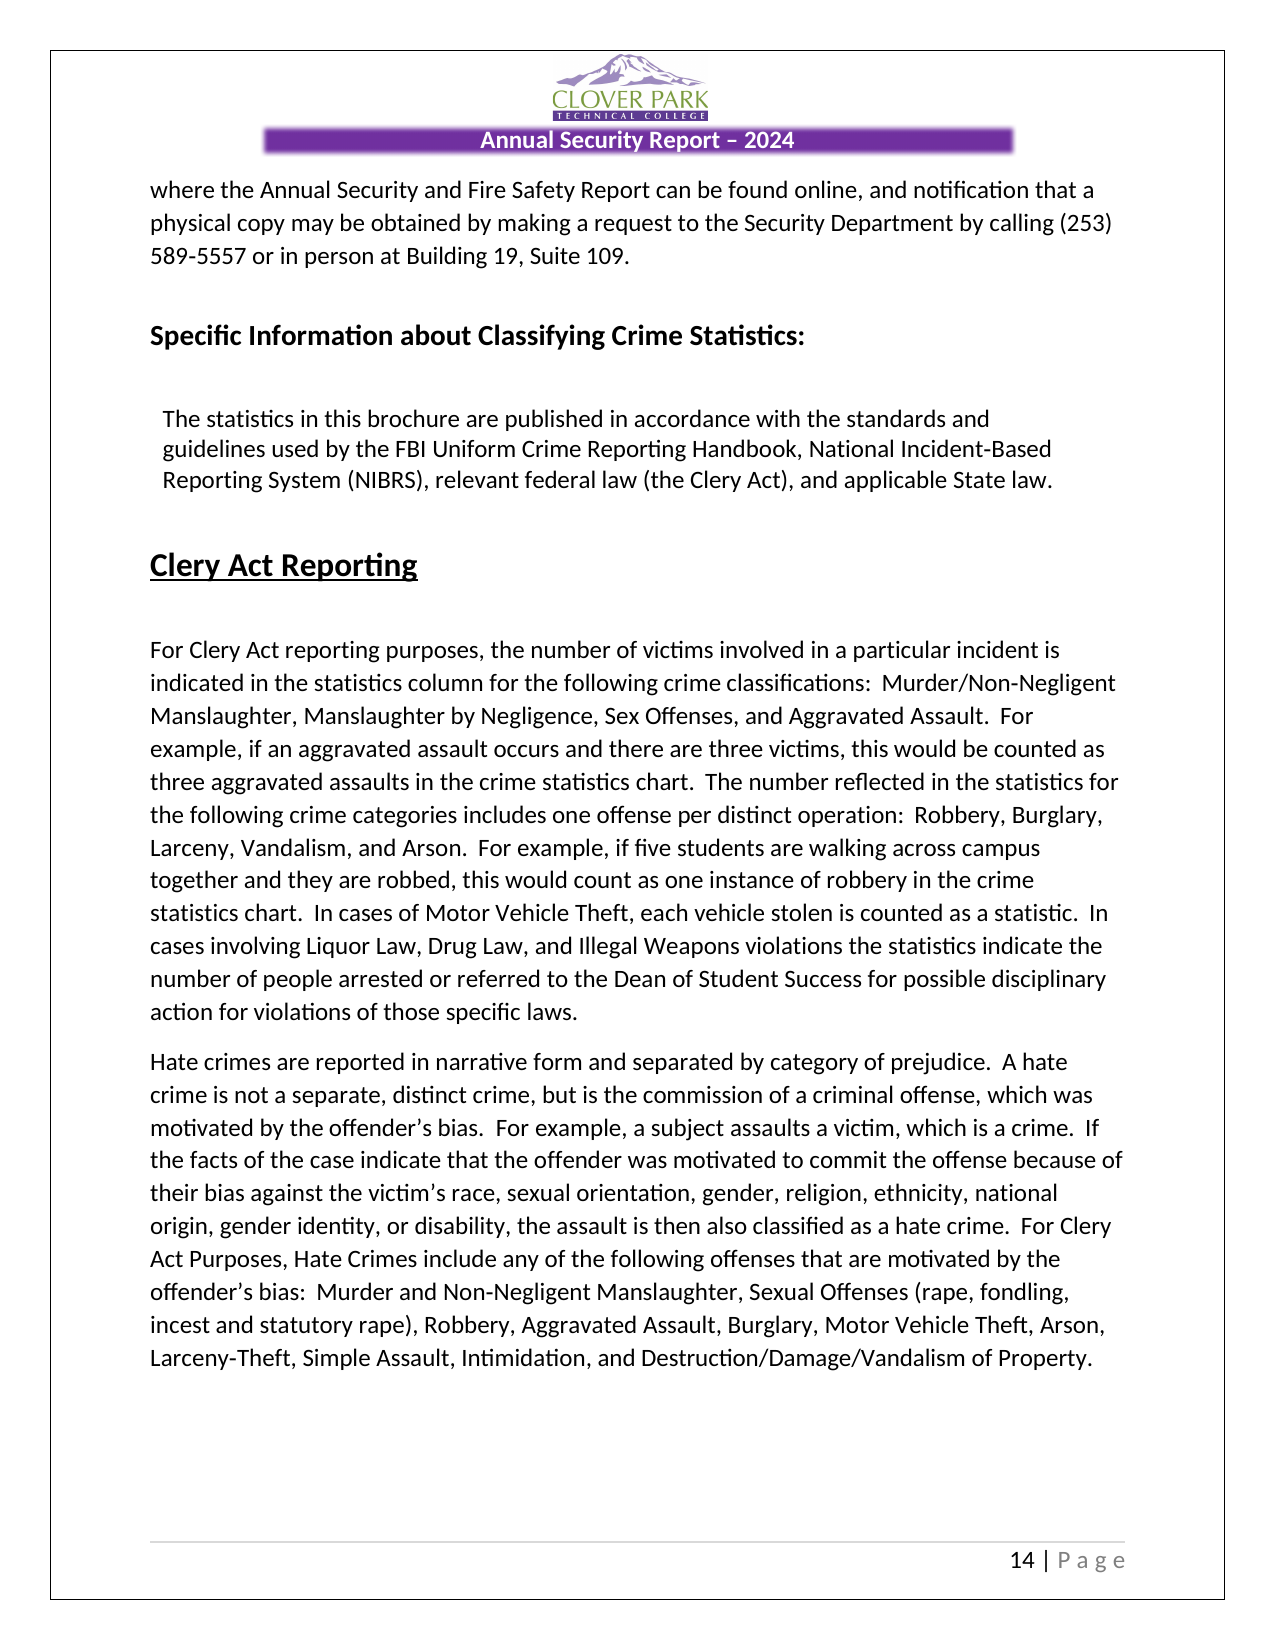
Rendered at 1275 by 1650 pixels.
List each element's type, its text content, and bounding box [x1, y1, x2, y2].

subtitle Clery Act Reporting [150, 544, 1125, 584]
text where the Annual Security and Fire Safety Report can be found online, and notification that a physical copy may be obtained by making a request to the Security Department by calling (253) 589‐5557 or in person at Building 19, Suite 109. [150, 174, 1125, 270]
text The statistics in this brochure are published in accordance with the standards and guidelines used by the FBI Uniform Crime Reporting Handbook, National Incident‐Based Reporting System (NIBRS), relevant federal law (the Clery Act), and applicable State law. [162, 403, 1074, 494]
text For Clery Act reporting purposes, the number of victims involved in a particular incident is indicated in the statistics column for the following crime classifications: Murder/Non‐Negligent Manslaughter, Manslaughter by Negligence, Sex Offenses, and Aggravated Assault. For example, if an aggravated assault occurs and there are three victims, this would be counted as three aggravated assaults in the crime statistics chart. The number reflected in the statistics for the following crime categories includes one offense per distinct operation: Robbery, Burglary, Larceny, Vandalism, and Arson. For example, if five students are walking across campus together and they are robbed, this would count as one instance of robbery in the crime statistics chart. In cases of Motor Vehicle Theft, each vehicle stolen is counted as a statistic. In cases involving Liquor Law, Drug Law, and Illegal Weapons violations the statistics indicate the number of people arrested or referred to the Dean of Student Success for possible disciplinary action for violations of those specific laws. [150, 634, 1125, 1027]
subtitle Specific Information about Classifying Crime Statistics: [150, 317, 1125, 353]
picture [552, 54, 708, 121]
text Hate crimes are reported in narrative form and separated by category of prejudice. A hate crime is not a separate, distinct crime, but is the commission of a criminal offense, which was motivated by the offender’s bias. For example, a subject assaults a victim, which is a crime. If the facts of the case indicate that the offender was motivated to commit the offense because of their bias against the victim’s race, sexual orientation, gender, religion, ethnicity, national origin, gender identity, or disability, the assault is then also classified as a hate crime. For Clery Act Purposes, Hate Crimes include any of the following offenses that are motivated by the offender’s bias: Murder and Non‐Negligent Manslaughter, Sexual Offenses (rape, fondling, incest and statutory rape), Robbery, Aggravated Assault, Burglary, Motor Vehicle Theft, Arson, Larceny‐Theft, Simple Assault, Intimidation, and Destruction/Damage/Vandalism of Property. [150, 1046, 1125, 1373]
